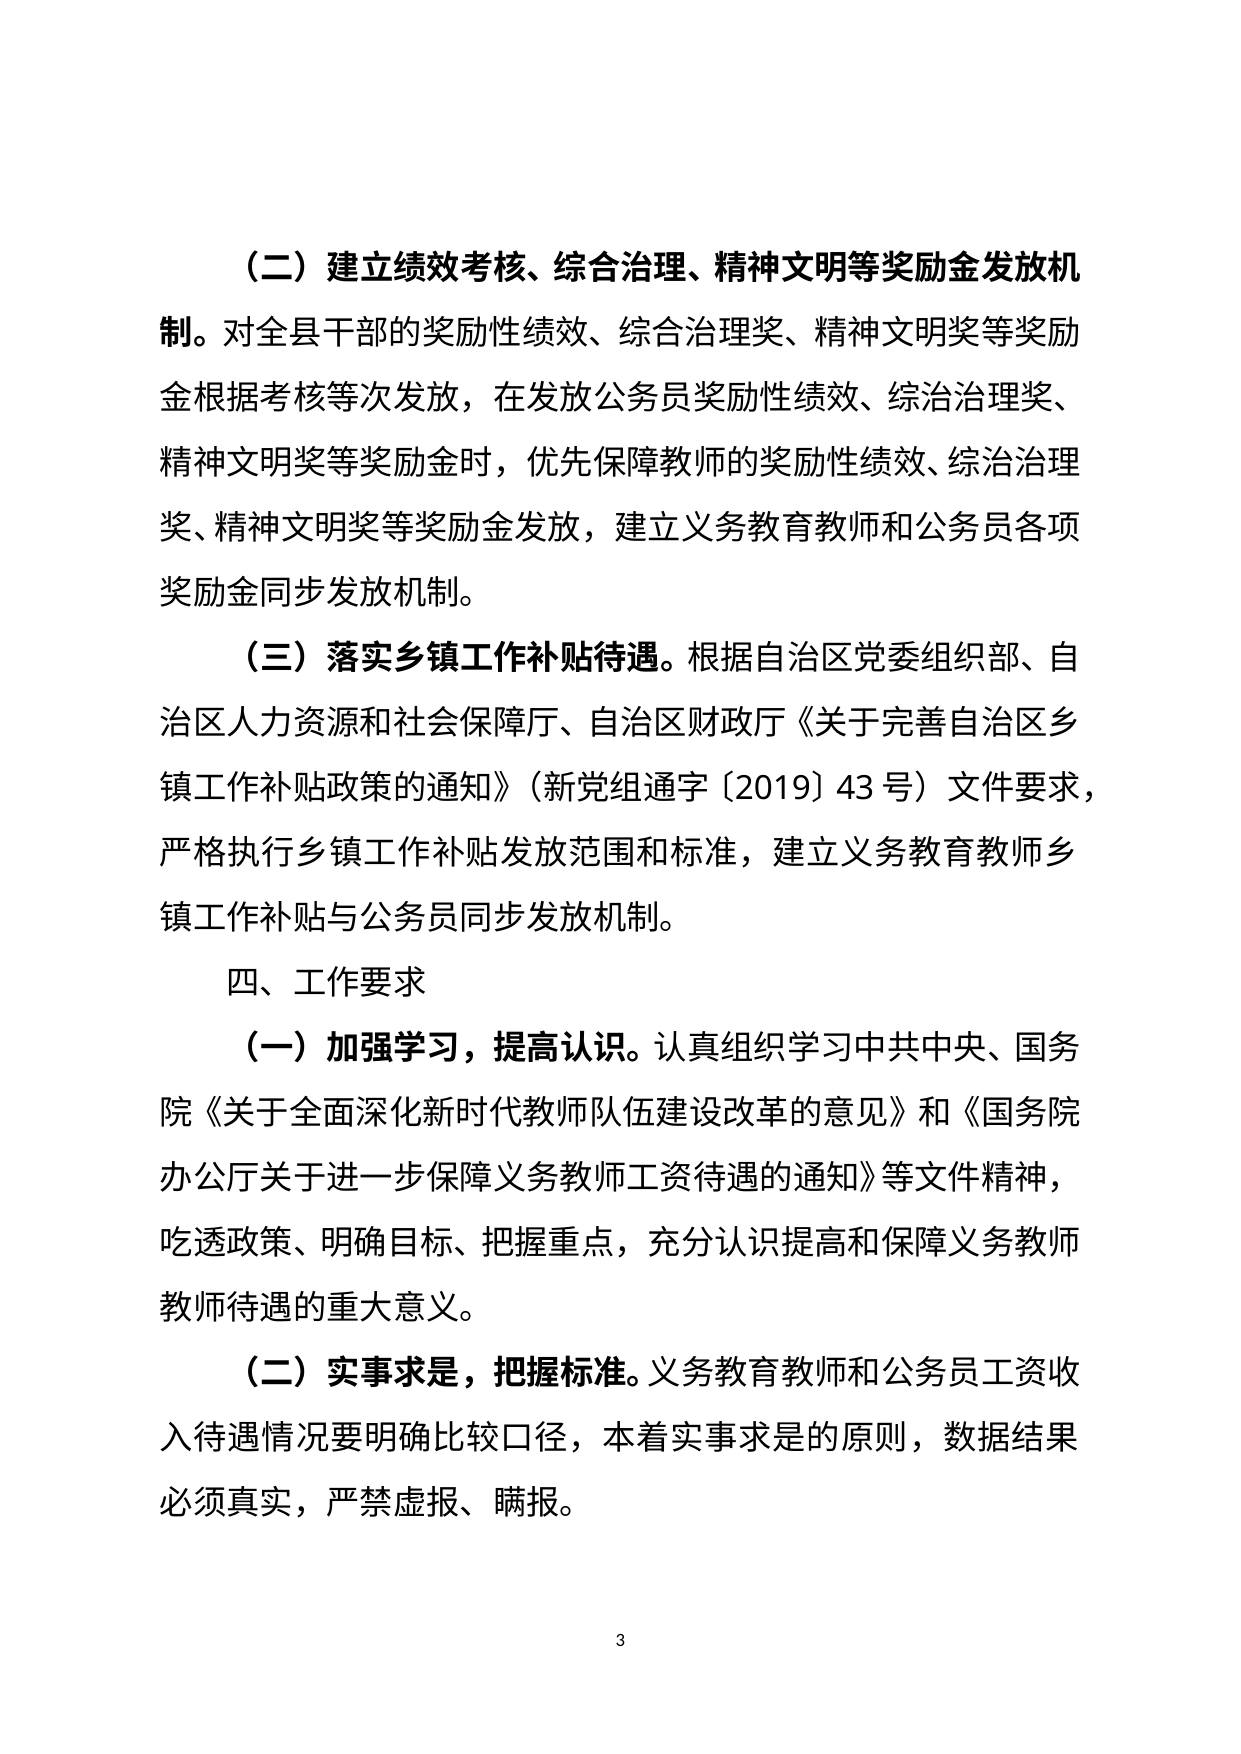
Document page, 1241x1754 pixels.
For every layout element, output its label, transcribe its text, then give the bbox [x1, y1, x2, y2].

text （二）建立绩效考核、综合治理、精神文明等奖励金发放机制。对全县干部的奖励性绩效、综合治理奖、精神文明奖等奖励金根据考核等次发放，在发放公务员奖励性绩效、综治治理奖、精神文明奖等奖励金时，优先保障教师的奖励性绩效、综治治理奖、精神文明奖等奖励金发放，建立义务教育教师和公务员各项奖励金同步发放机制。 [159, 233, 1081, 623]
text 四、工作要求 [159, 948, 1081, 1013]
text （一）加强学习，提高认识。认真组织学习中共中央、国务院《关于全面深化新时代教师队伍建设改革的意见》和《国务院办公厅关于进一步保障义务教师工资待遇的通知》等文件精神，吃透政策、明确目标、把握重点，充分认识提高和保障义务教师教师待遇的重大意义。 [159, 1013, 1081, 1338]
text （三）落实乡镇工作补贴待遇。根据自治区党委组织部、自治区人力资源和社会保障厅、自治区财政厅《关于完善自治区乡镇工作补贴政策的通知》（新党组通字〔2019〕43号）文件要求，严格执行乡镇工作补贴发放范围和标准，建立义务教育教师乡镇工作补贴与公务员同步发放机制。 [159, 623, 1081, 948]
text （二）实事求是，把握标准。义务教育教师和公务员工资收入待遇情况要明确比较口径，本着实事求是的原则，数据结果必须真实，严禁虚报、瞒报。 [159, 1338, 1081, 1533]
